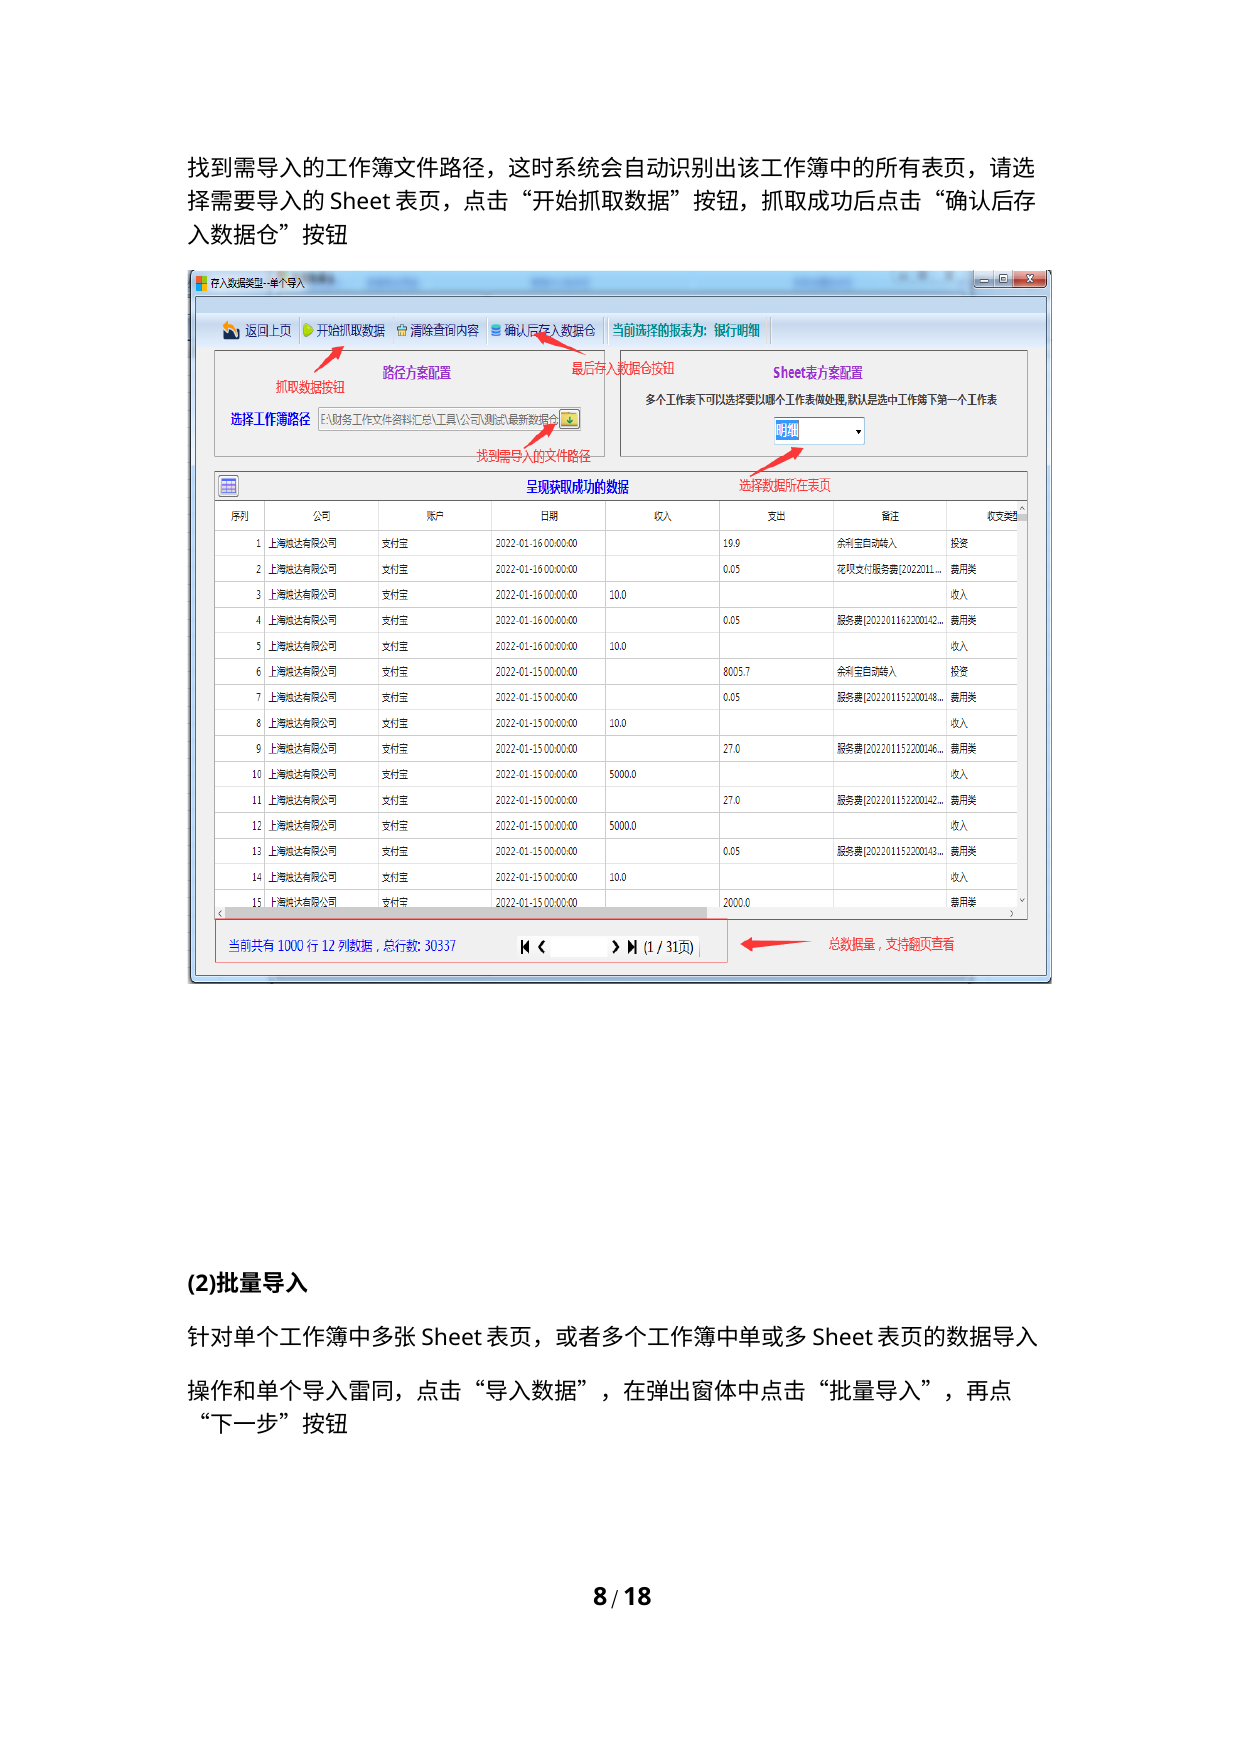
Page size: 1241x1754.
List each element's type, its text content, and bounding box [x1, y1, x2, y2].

text 针对单个工作簿中多张Sheet表页，或者多个工作簿中单或多Sheet表页的数据导入 [187, 1318, 1053, 1352]
text 找到需导入的工作簿文件路径，这时系统会自动识别出该工作簿中的所有表页，请选择需要导入的Sheet表页，点击“开始抓取数据”按钮，抓取成功后点击“确认后存入数据仓”按钮 [187, 150, 1053, 250]
text (2)批量导入 [187, 1264, 1053, 1298]
picture [187, 270, 1052, 984]
text 操作和单个导入雷同，点击“导入数据”，在弹出窗体中点击“批量导入”，再点“下一步”按钮 [187, 1373, 1053, 1439]
